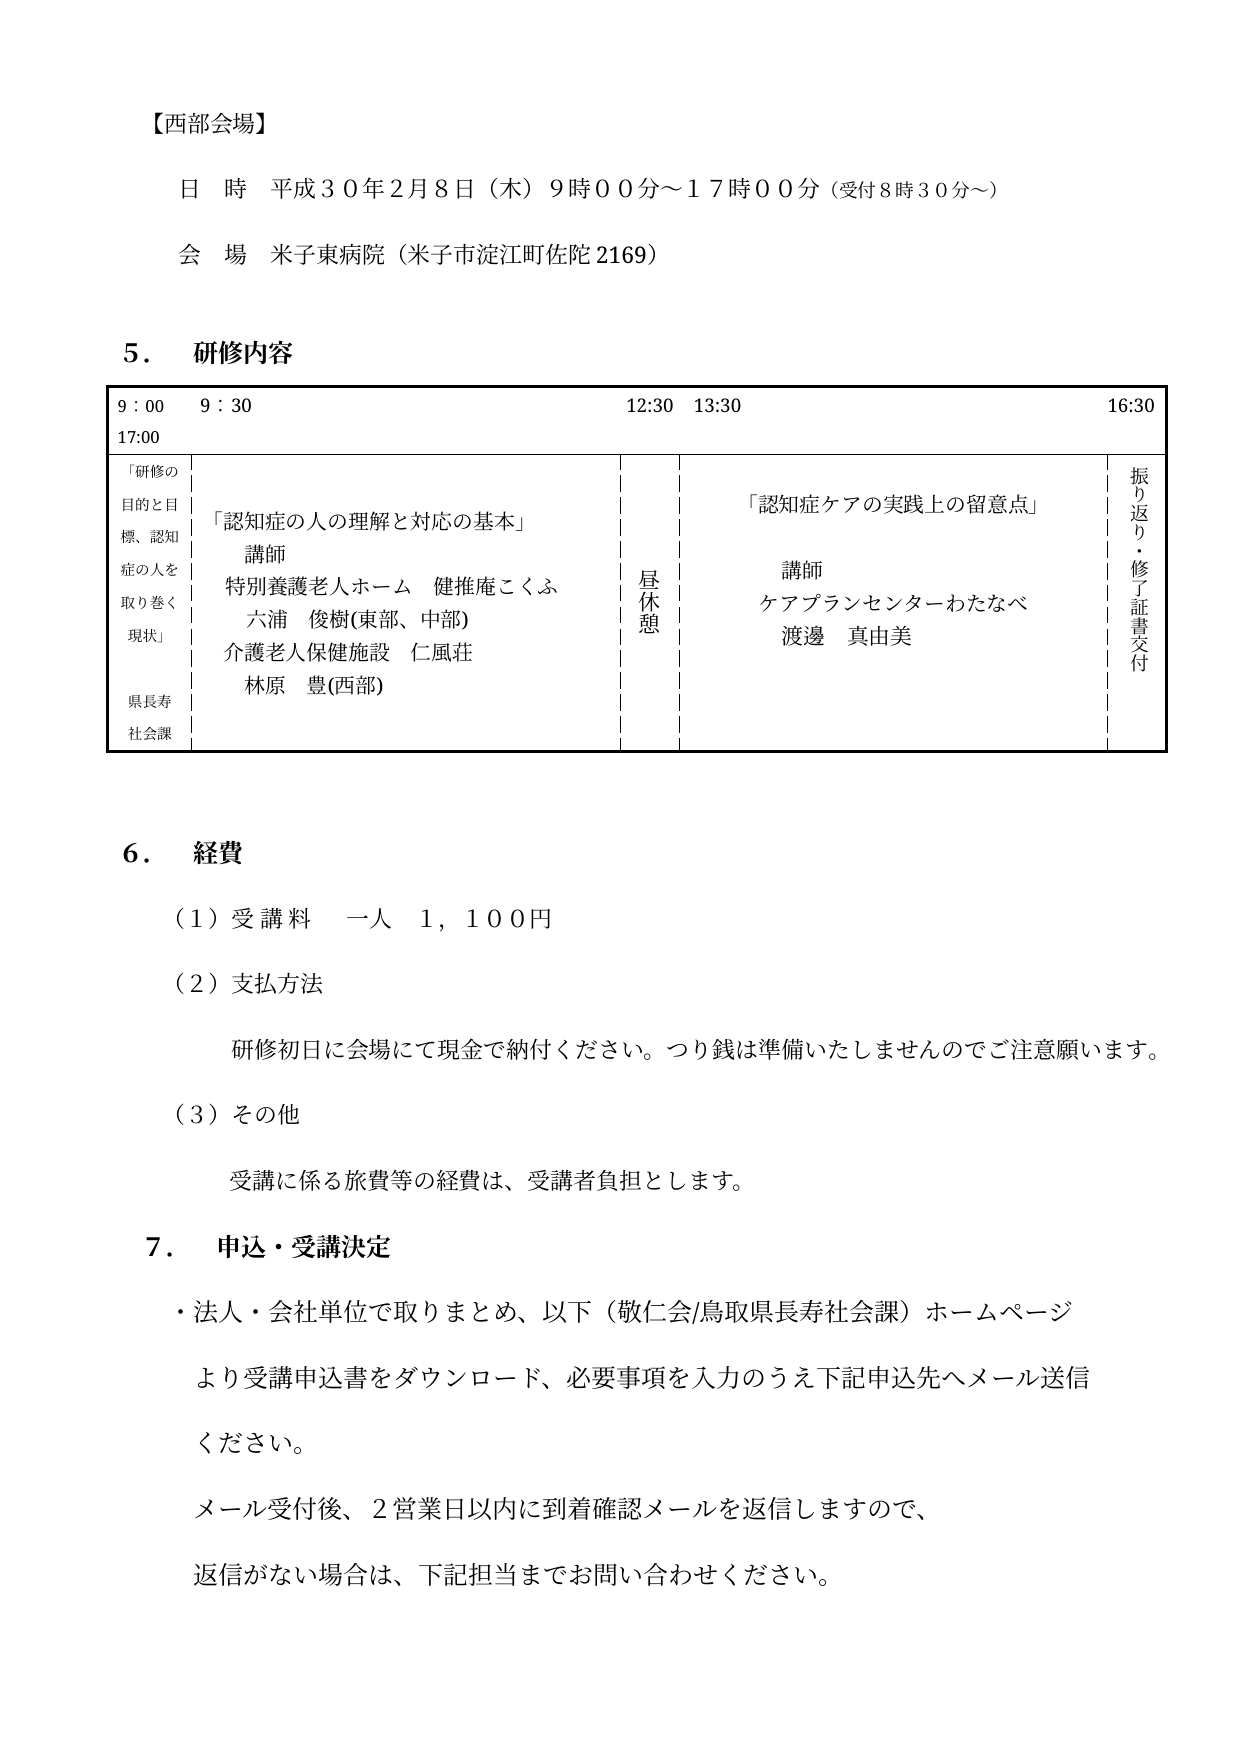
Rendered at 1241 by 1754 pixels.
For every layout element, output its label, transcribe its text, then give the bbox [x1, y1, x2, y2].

text 【西部会場】 [118, 89, 1167, 155]
text （１）受 講 料 一人 １，１００円 [118, 884, 1167, 950]
table_cell 振り返り・修了証書交付 [1108, 455, 1165, 750]
text メール受付後、２営業日以内に到着確認メールを返信しますので、 [118, 1475, 1167, 1541]
text ・法人・会社単位で取りまとめ、以下（敬仁会/鳥取県長寿社会課）ホームページ [118, 1278, 1167, 1344]
text （３）その他 [118, 1081, 1167, 1147]
table_cell 「認知症ケアの実践上の留意点」 講師 ケアプランセンターわたなべ 渡邊 真由美 [679, 455, 1107, 750]
text （２）支払方法 [162, 950, 1167, 1016]
text ５． 研修内容 [118, 319, 1167, 385]
table_cell 「研修の目的と目標、認知症の人を取り巻く現状」 県長寿 社会課 [109, 455, 192, 750]
text より受講申込書をダウンロード、必要事項を入力のうえ下記申込先へメール送信 [118, 1344, 1167, 1409]
table_header 9：00 9：30 12:30 13:30 16:30 17:00 [109, 388, 1165, 453]
text ７． 申込・受講決定 [118, 1212, 1167, 1278]
text 受講に係る旅費等の経費は、受講者負担とします。 [118, 1147, 1167, 1212]
text 研修初日に会場にて現金で納付ください。つり銭は準備いたしませんのでご注意願います。 [208, 1016, 1167, 1081]
text ６． 経費 [118, 819, 1167, 884]
table_cell 「認知症の人の理解と対応の基本」 講師 特別養護老人ホーム 健推庵こくふ 六浦 俊樹(東部、中部) 介護老人保健施設 仁風荘 林原 豊(西部) [192, 455, 620, 750]
text 会 場 米子東病院（米子市淀江町佐陀2169） [156, 221, 1167, 286]
text 返信がない場合は、下記担当までお問い合わせください。 [118, 1541, 1167, 1606]
text ください。 [118, 1409, 1167, 1475]
text 日 時 平成３０年２月８日（木）９時００分～１７時００分（受付８時３０分～） [156, 155, 1167, 221]
table_cell 昼休憩 [620, 455, 679, 750]
